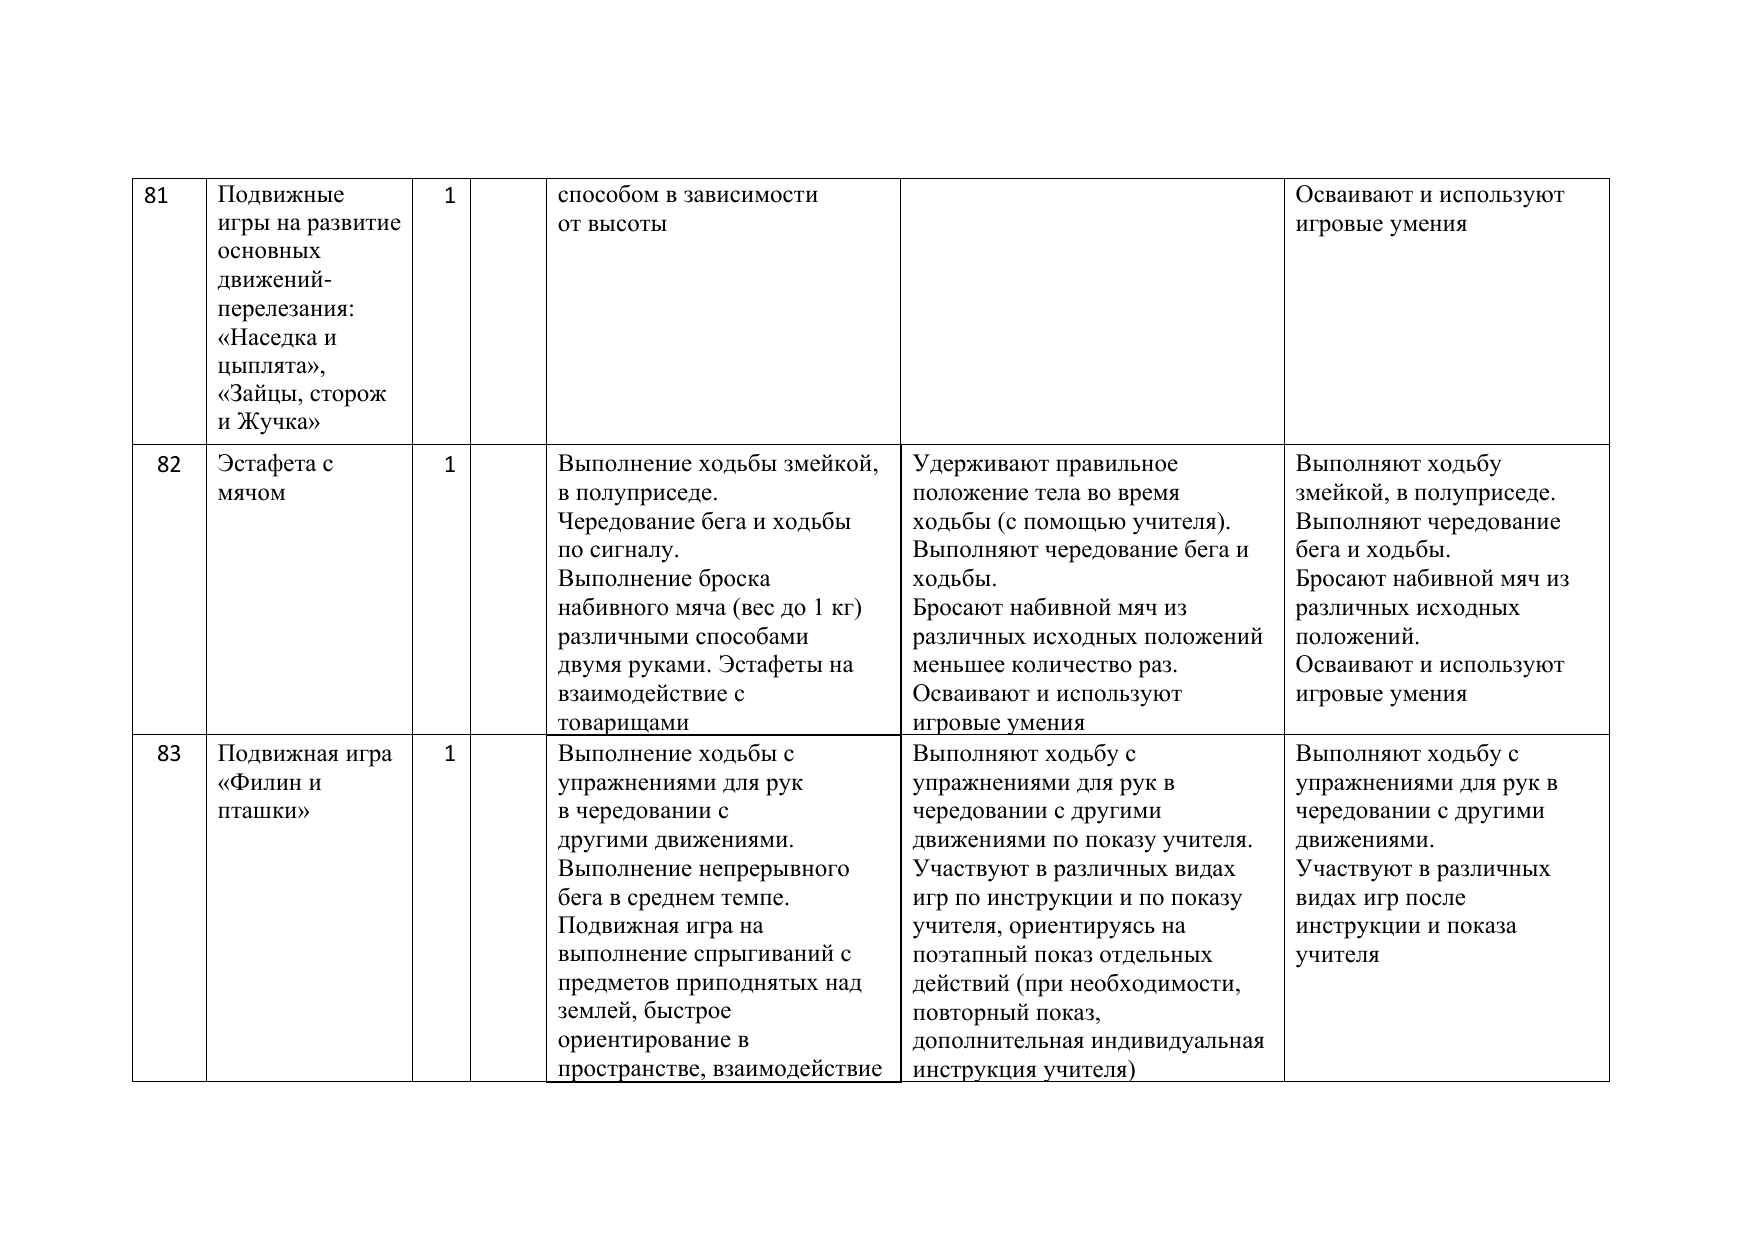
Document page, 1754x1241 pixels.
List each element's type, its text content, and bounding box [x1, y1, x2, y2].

table_cell 83 [133, 735, 206, 1081]
table_header 81 [133, 179, 206, 443]
table_header [901, 179, 1284, 443]
table_cell Выполнение ходьбы с упражнениями для рук в чередовании с другими движениями. Выполнение непрерывного бега в среднем темпе. Подвижная игра на выполнение спрыгиваний с предметов приподнятых над землей, быстрое ориентирование в пространстве, взаимодействие согласно правилам игры [547, 736, 900, 1081]
table_cell 1 [413, 445, 470, 734]
table_cell Выполнение ходьбы змейкой, в полуприседе. Чередование бега и ходьбы по сигналу. Выполнение броска набивного мяча (вес до 1 кг) различными способами двумя руками. Эстафеты на взаимодействие с товарищами [547, 445, 900, 734]
table_cell 1 [413, 735, 470, 1081]
table_cell [471, 445, 546, 734]
table_header Осваивают и используют игровые умения [1285, 179, 1609, 443]
table_cell Выполняют ходьбу с упражнениями для рук в чередовании с другими движениями по показу учителя. Участвуют в различных видах игр по инструкции и по показу учителя, ориентируясь на поэтапный показ отдельных действий (при необходимости, повторный показ, дополнительная индивидуальная инструкция учителя) [902, 735, 1284, 1081]
table_cell Удерживают правильное положение тела во время ходьбы (с помощью учителя). Выполняют чередование бега и ходьбы. Бросают набивной мяч из различных исходных положений меньшее количество раз. Осваивают и используют игровые умения [902, 445, 1284, 734]
table_cell 82 [133, 445, 206, 734]
table_header 1 [413, 179, 470, 443]
table_header Подвижные игры на развитие основных движений-перелезания: «Наседка и цыплята», «Зайцы, сторож и Жучка» [207, 179, 412, 443]
table_cell Выполняют ходьбу змейкой, в полуприседе. Выполняют чередование бега и ходьбы. Бросают набивной мяч из различных исходных положений. Осваивают и используют игровые умения [1285, 445, 1609, 734]
table_cell Подвижная игра «Филин и пташки» [207, 735, 412, 1081]
table_cell [471, 735, 546, 1081]
table_header способом в зависимости от высоты [547, 179, 900, 443]
table_header [471, 179, 546, 443]
table_cell Выполняют ходьбу с упражнениями для рук в чередовании с другими движениями. Участвуют в различных видах игр после инструкции и показа учителя [1285, 735, 1609, 1081]
table_cell Эстафета с мячом [207, 445, 412, 734]
